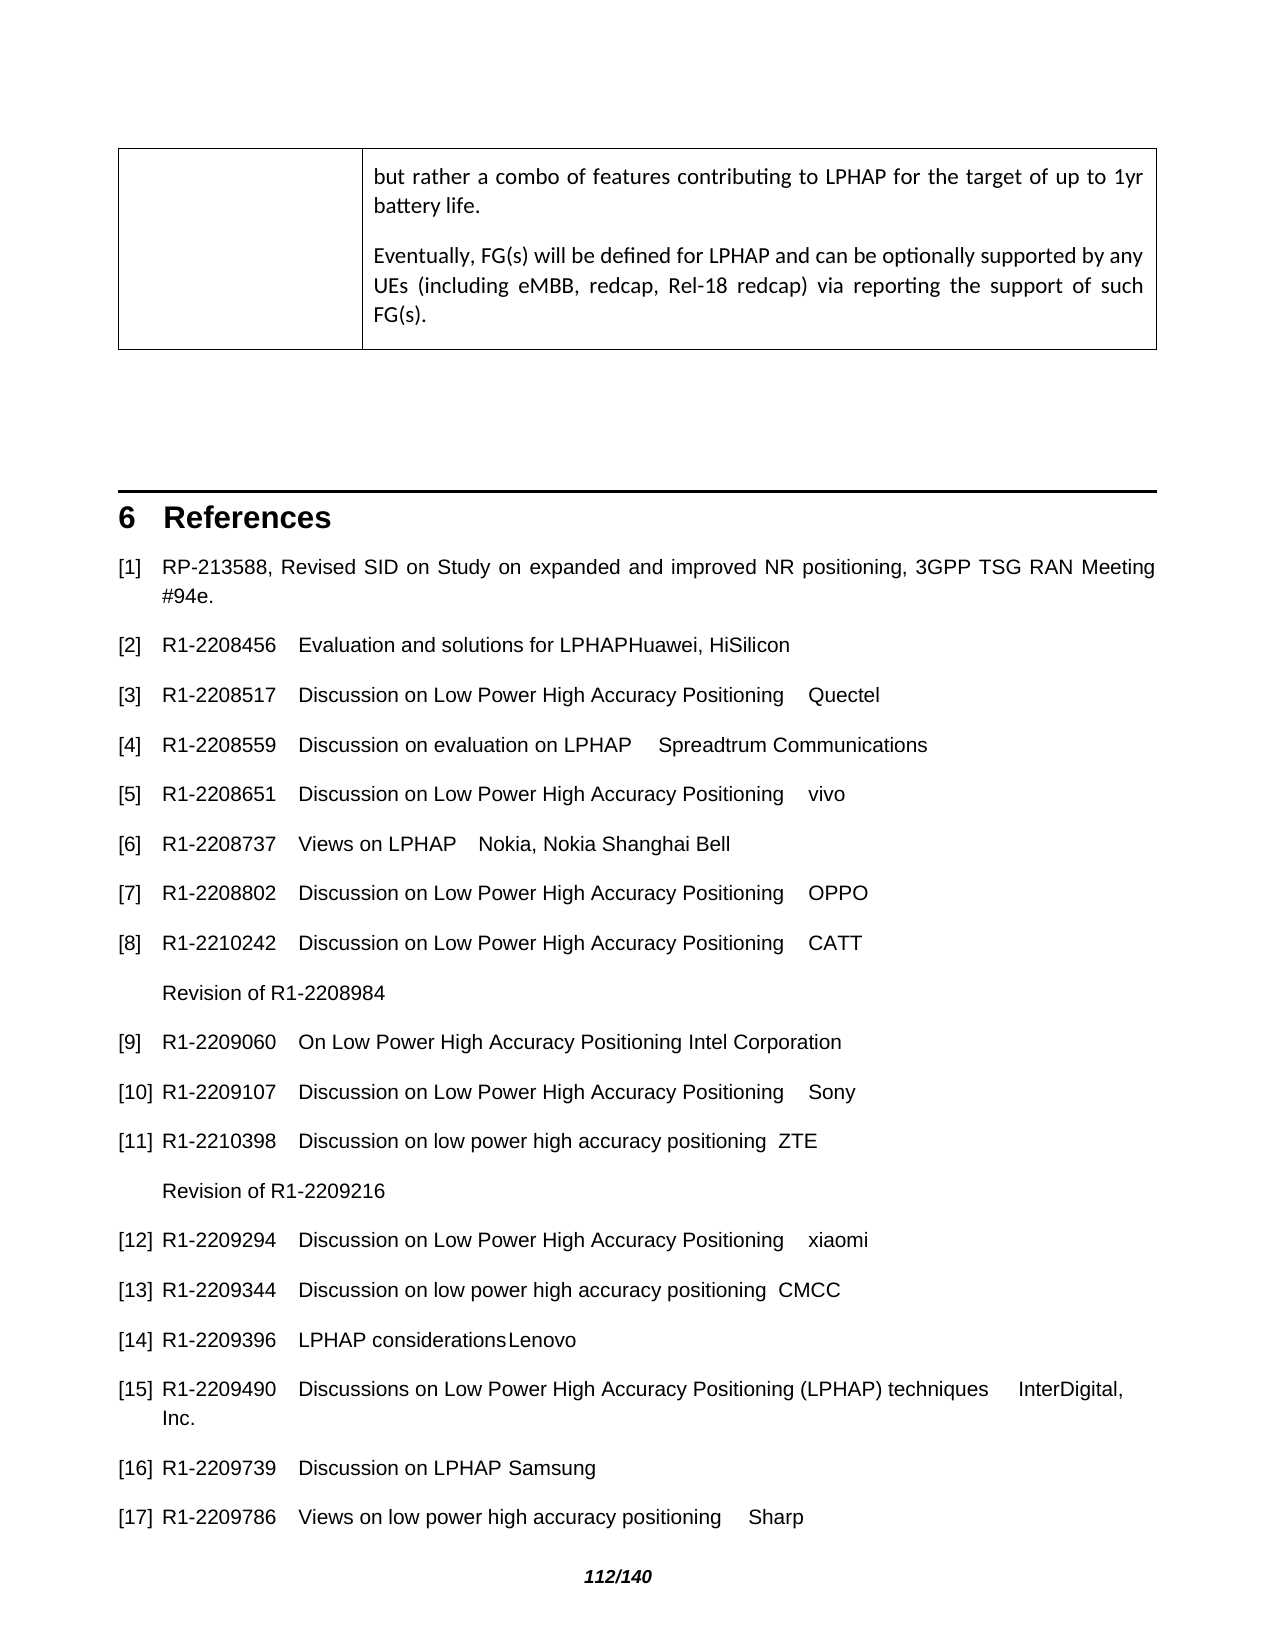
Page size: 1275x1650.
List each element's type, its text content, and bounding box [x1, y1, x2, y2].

list R1-2208737 Views on LPHAP Nokia, Nokia Shanghai Bell [118, 832, 1157, 856]
list R1-2208651 Discussion on Low Power High Accuracy Positioning vivo [118, 782, 1157, 806]
list R1-2209294 Discussion on Low Power High Accuracy Positioning xiaomi [118, 1228, 1157, 1252]
text Revision of R1-2208984 [162, 980, 1157, 1004]
list RP-213588, Revised SID on Study on expanded and improved NR positioning, 3GPP TSG RAN Meeting #94e. [118, 555, 1157, 608]
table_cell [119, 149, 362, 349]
list R1-2208456 Evaluation and solutions for LPHAP Huawei, HiSilicon [118, 633, 1157, 657]
list R1-2209107 Discussion on Low Power High Accuracy Positioning Sony [118, 1079, 1157, 1103]
list R1-2208559 Discussion on evaluation on LPHAP Spreadtrum Communications [118, 732, 1157, 756]
list R1-2209786 Views on low power high accuracy positioning Sharp [118, 1505, 1157, 1529]
list R1-2208517 Discussion on Low Power High Accuracy Positioning Quectel [118, 683, 1157, 707]
list R1-2210242 Discussion on Low Power High Accuracy Positioning CATT [118, 931, 1157, 955]
list R1-2208802 Discussion on Low Power High Accuracy Positioning OPPO [118, 881, 1157, 905]
list R1-2209344 Discussion on low power high accuracy positioning CMCC [118, 1278, 1157, 1302]
text Revision of R1-2209216 [162, 1179, 1157, 1203]
text References [118, 493, 1157, 535]
list R1-2209396 LPHAP considerations Lenovo [118, 1327, 1157, 1351]
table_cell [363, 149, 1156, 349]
list R1-2209490 Discussions on Low Power High Accuracy Positioning (LPHAP) techniques InterDigital, Inc. [118, 1377, 1157, 1430]
list R1-2209060 On Low Power High Accuracy Positioning Intel Corporation [118, 1030, 1157, 1054]
list R1-2209739 Discussion on LPHAP Samsung [118, 1455, 1157, 1479]
list R1-2210398 Discussion on low power high accuracy positioning ZTE [118, 1129, 1157, 1153]
